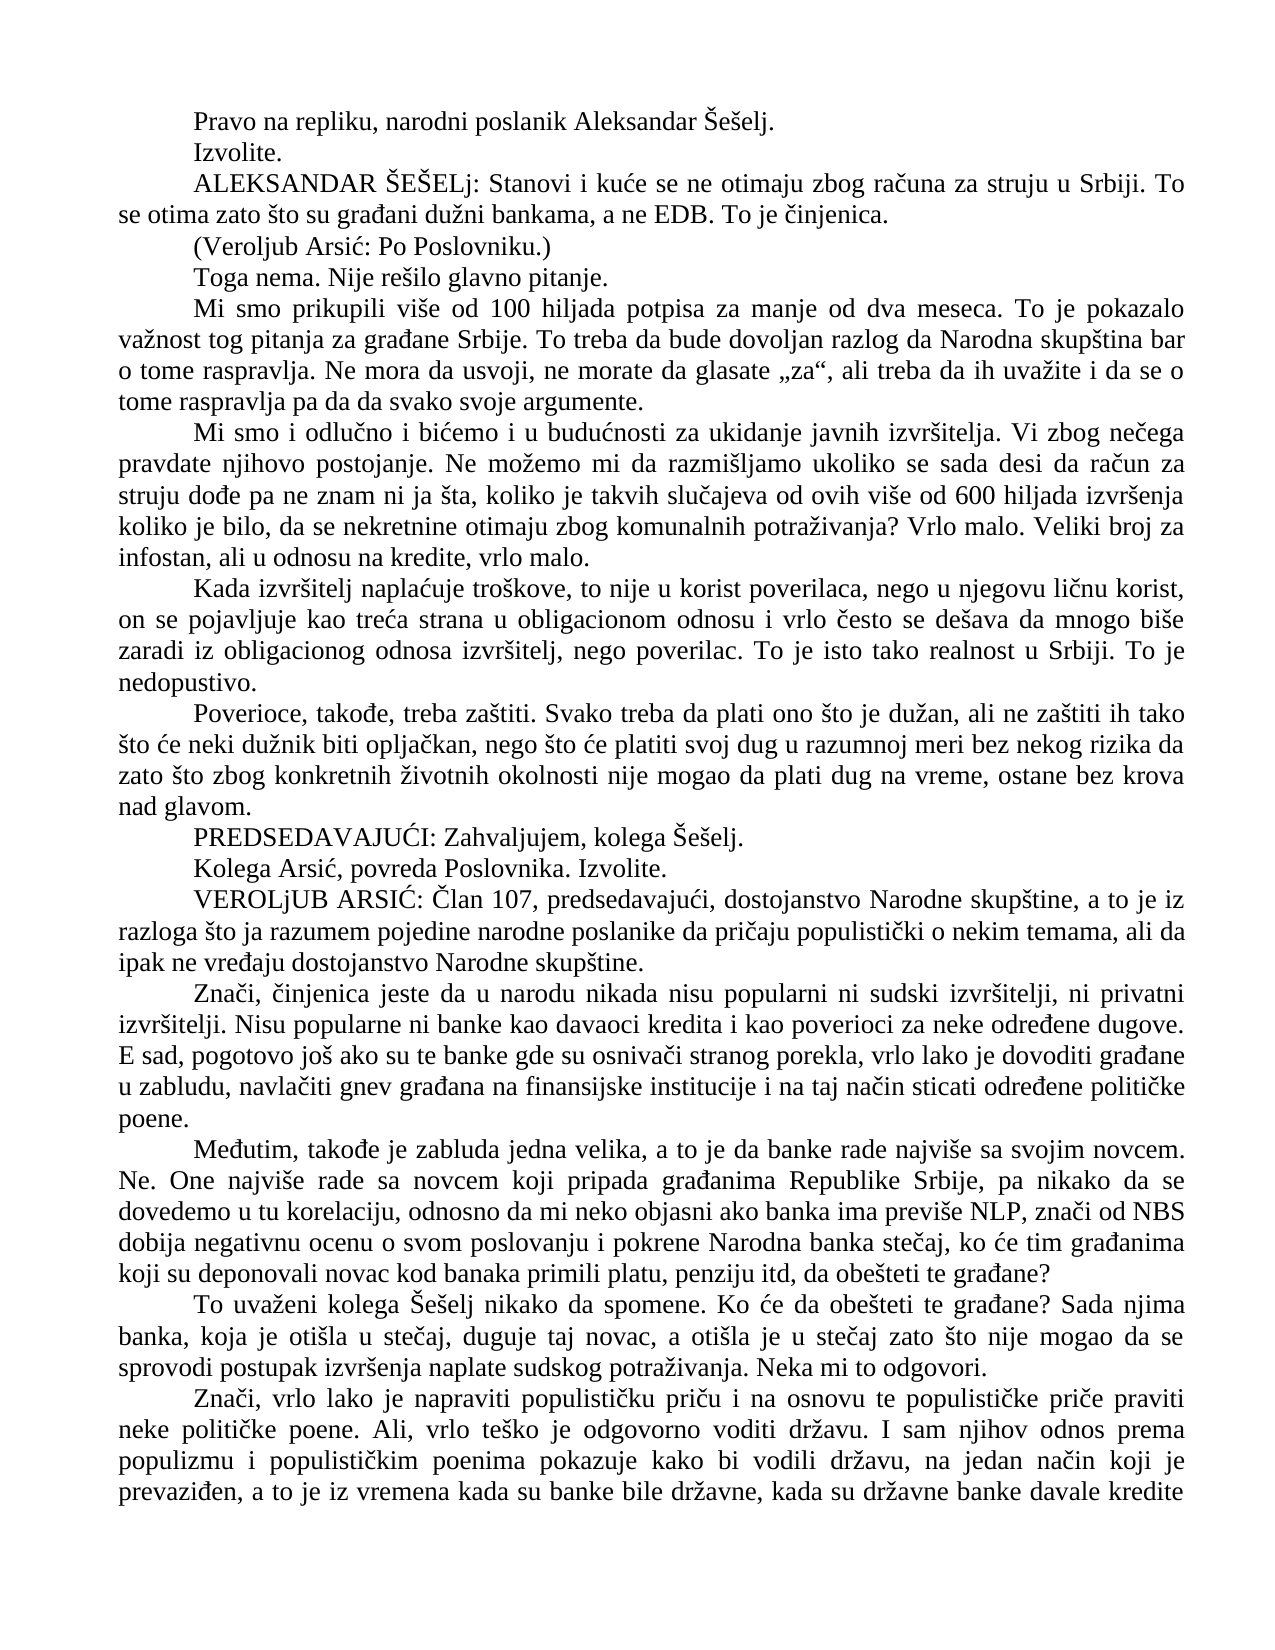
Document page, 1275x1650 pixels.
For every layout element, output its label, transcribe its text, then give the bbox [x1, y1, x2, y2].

text Izvolite. [118, 136, 1186, 167]
text Znači, činjenica jeste da u narodu nikada nisu popularni ni sudski izvršitelji, ni privatni izvršitelji. Nisu popularne ni banke kao davaoci kredita i kao poverioci za neke određene dugove. E sad, pogotovo još ako su te banke gde su osnivači stranog porekla, vrlo lako je dovoditi građane u zabludu, navlačiti gnev građana na finansijske institucije i na taj način sticati određene političke poene. [118, 977, 1186, 1133]
text Poverioce, takođe, treba zaštiti. Svako treba da plati ono što je dužan, ali ne zaštiti ih tako što će neki dužnik biti opljačkan, nego što će platiti svoj dug u razumnoj meri bez nekog rizika da zato što zbog konkretnih životnih okolnosti nije mogao da plati dug na vreme, ostane bez krova nad glavom. [118, 697, 1186, 821]
text Kolega Arsić, povreda Poslovnika. Izvolite. [118, 852, 1186, 884]
text Toga nema. Nije rešilo glavno pitanje. [118, 261, 1186, 292]
text Mi smo prikupili više od 100 hiljada potpisa za manje od dva meseca. To je pokazalo važnost tog pitanja za građane Srbije. To treba da bude dovoljan razlog da Narodna skupština bar o tome raspravlja. Ne mora da usvoji, ne morate da glasate „za“, ali treba da ih uvažite i da se o tome raspravlja pa da da svako svoje argumente. [118, 292, 1186, 416]
text PREDSEDAVAJUĆI: Zahvaljujem, kolega Šešelj. [118, 821, 1186, 852]
text Mi smo i odlučno i bićemo i u budućnosti za ukidanje javnih izvršitelja. Vi zbog nečega pravdate njihovo postojanje. Ne možemo mi da razmišljamo ukoliko se sada desi da račun za struju dođe pa ne znam ni ja šta, koliko je takvih slučajeva od ovih više od 600 hiljada izvršenja koliko je bilo, da se nekretnine otimaju zbog komunalnih potraživanja? Vrlo malo. Veliki broj za infostan, ali u odnosu na kredite, vrlo malo. [118, 416, 1186, 572]
text ALEKSANDAR ŠEŠELj: Stanovi i kuće se ne otimaju zbog računa za struju u Srbiji. To se otima zato što su građani dužni bankama, a ne EDB. To je činjenica. [118, 167, 1186, 229]
text Međutim, takođe je zabluda jedna velika, a to je da banke rade najviše sa svojim novcem. Ne. One najviše rade sa novcem koji pripada građanima Republike Srbije, pa nikako da se dovedemo u tu korelaciju, odnosno da mi neko objasni ako banka ima previše NLP, znači od NBS dobija negativnu ocenu o svom poslovanju i pokrene Narodna banka stečaj, ko će tim građanima koji su deponovali novac kod banaka primili platu, penziju itd, da obešteti te građane? [118, 1133, 1186, 1288]
text To uvaženi kolega Šešelj nikako da spomene. Ko će da obešteti te građane? Sada njima banka, koja je otišla u stečaj, duguje taj novac, a otišla je u stečaj zato što nije mogao da se sprovodi postupak izvršenja naplate sudskog potraživanja. Neka mi to odgovori. [118, 1288, 1186, 1382]
text Pravo na repliku, narodni poslanik Aleksandar Šešelj. [118, 105, 1186, 136]
text Kada izvršitelj naplaćuje troškove, to nije u korist poverilaca, nego u njegovu ličnu korist, on se pojavljuje kao treća strana u obligacionom odnosu i vrlo često se dešava da mnogo biše zaradi iz obligacionog odnosa izvršitelj, nego poverilac. To je isto tako realnost u Srbiji. To je nedopustivo. [118, 572, 1186, 697]
text VEROLjUB ARSIĆ: Član 107, predsedavajući, dostojanstvo Narodne skupštine, a to je iz razloga što ja razumem pojedine narodne poslanike da pričaju populistički o nekim temama, ali da ipak ne vređaju dostojanstvo Narodne skupštine. [118, 884, 1186, 977]
text (Veroljub Arsić: Po Poslovniku.) [118, 229, 1186, 261]
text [118, 1382, 1186, 1507]
